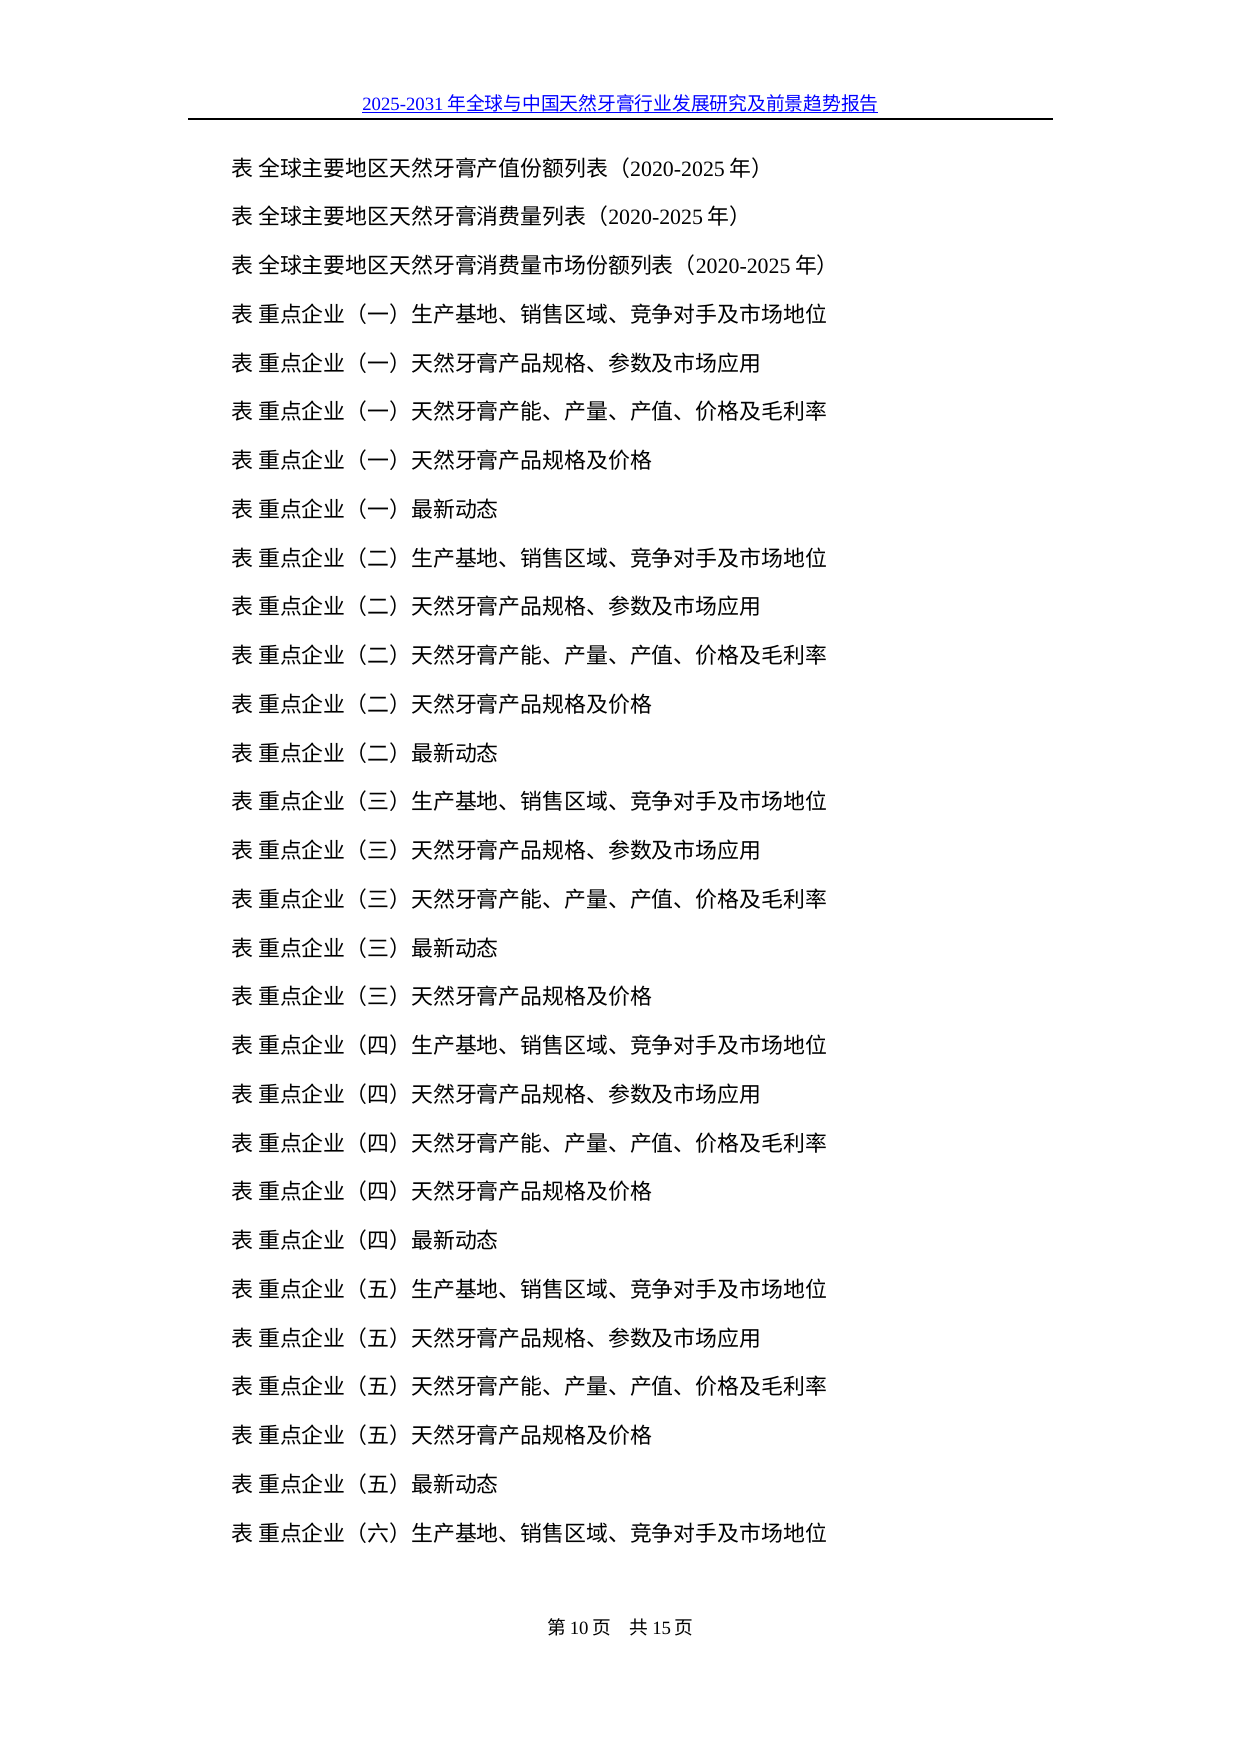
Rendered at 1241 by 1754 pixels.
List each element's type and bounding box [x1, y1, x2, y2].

text [187, 150, 1053, 1548]
